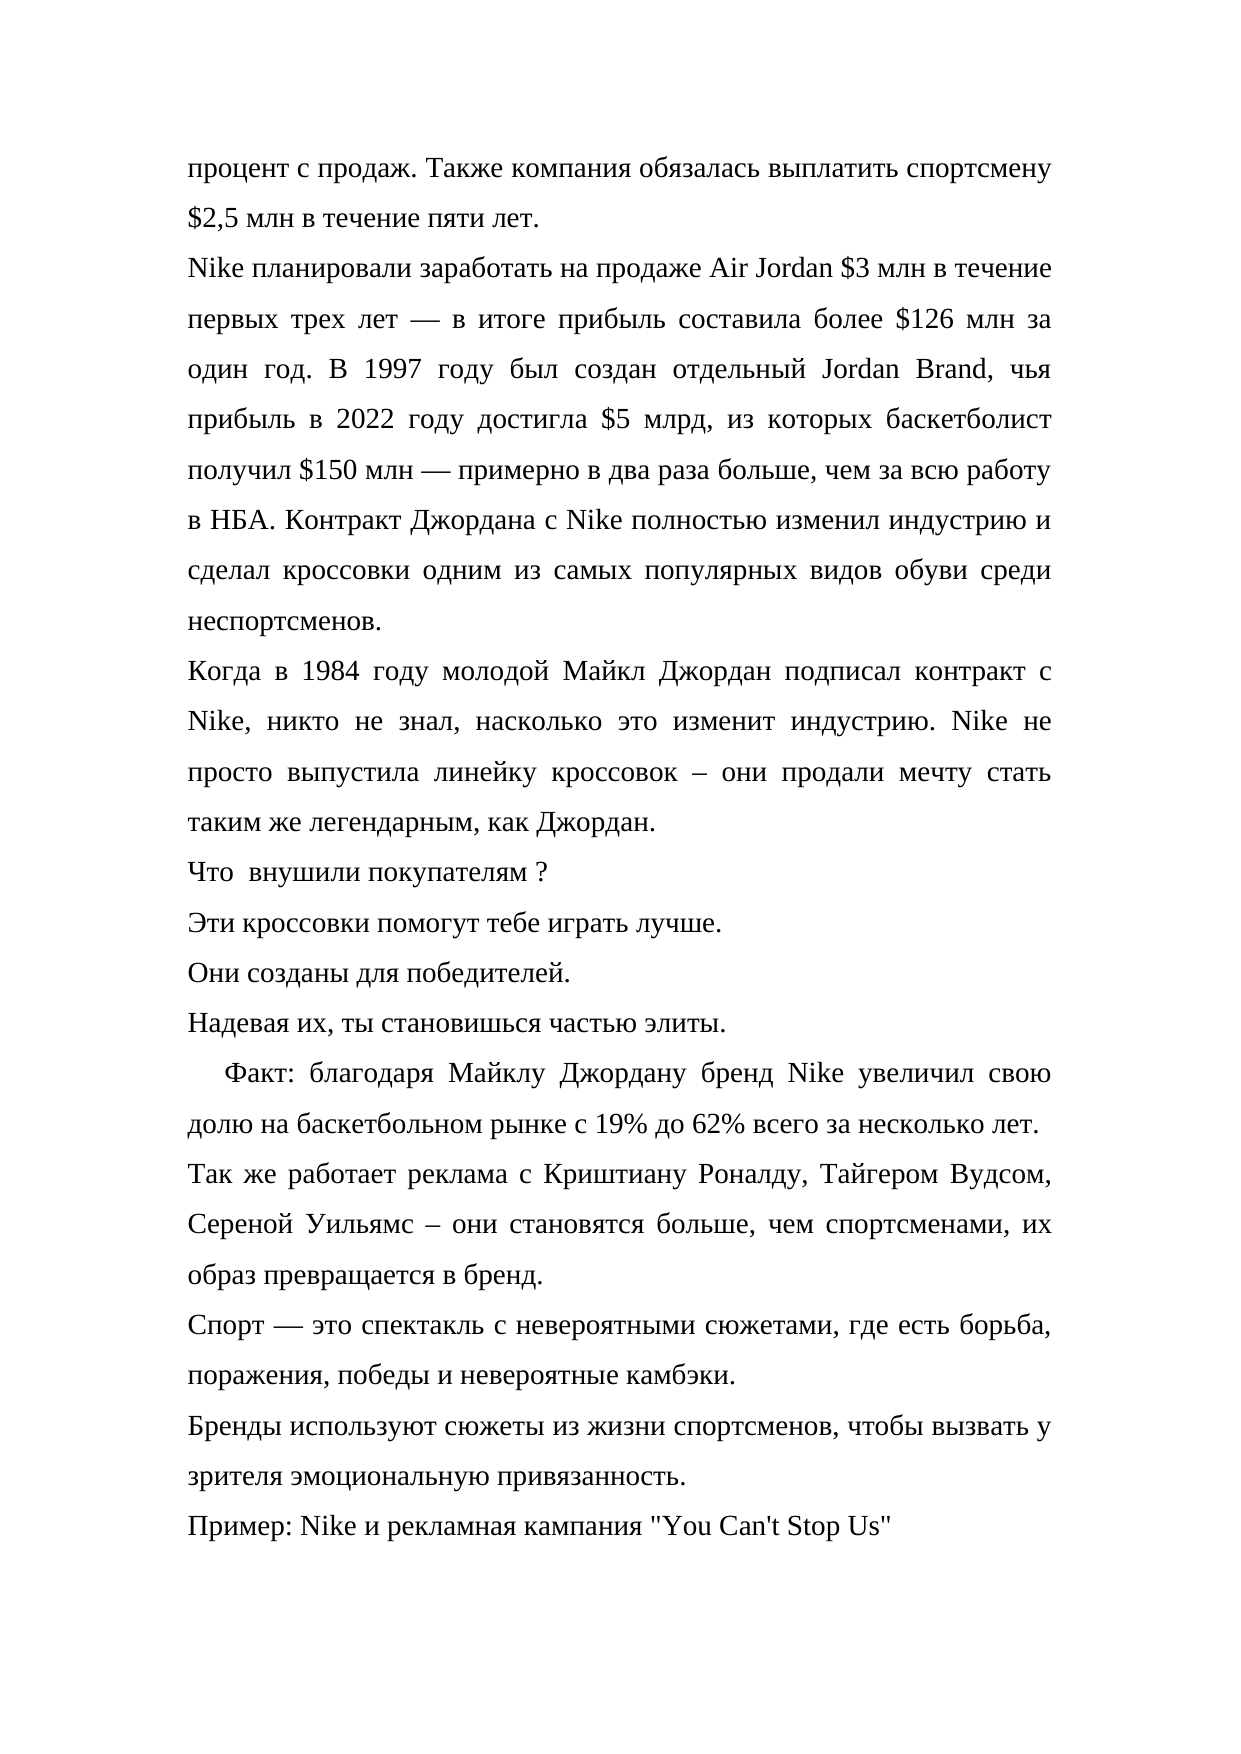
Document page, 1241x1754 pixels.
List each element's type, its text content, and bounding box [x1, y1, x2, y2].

text Пример: Nike и рекламная кампания "You Can't Stop Us" [187, 1508, 1053, 1542]
text Бренды используют сюжеты из жизни спортсменов, чтобы вызвать у зрителя эмоциональную привязанность. [187, 1408, 1053, 1492]
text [187, 150, 1053, 234]
text 🔹 Факт: благодаря Майклу Джордану бренд Nike увеличил свою долю на баскетбольном рынке с 19% до 62% всего за несколько лет. [187, 1056, 1053, 1139]
text Так же работает реклама с Криштиану Роналду, Тайгером Вудсом, Сереной Уильямс – они становятся больше, чем спортсменами, их образ превращается в бренд. [187, 1156, 1053, 1290]
text Надевая их, ты становишься частью элиты. [187, 1005, 1053, 1039]
text Что внушили покупателям ? [187, 854, 1053, 888]
text Эти кроссовки помогут тебе играть лучше. [187, 905, 1053, 938]
text Спорт — это спектакль с невероятными сюжетами, где есть борьба, поражения, победы и невероятные камбэки. [187, 1307, 1053, 1391]
text Они созданы для победителей. [187, 955, 1053, 988]
text Когда в 1984 году молодой Майкл Джордан подписал контракт с Nike, никто не знал, насколько это изменит индустрию. Nike не просто выпустила линейку кроссовок – они продали мечту стать таким же легендарным, как Джордан. [187, 653, 1053, 838]
text Nike планировали заработать на продаже Air Jordan $3 млн в течение первых трех лет — в итоге прибыль составила более $126 млн за один год. В 1997 году был создан отдельный Jordan Brand, чья прибыль в 2022 году достигла $5 млрд, из которых баскетболист получил $150 млн — примерно в два раза больше, чем за всю работу в НБА. Контракт Джордана с Nike полностью изменил индустрию и сделал кроссовки одним из самых популярных видов обуви среди неспортсменов. [187, 251, 1053, 636]
